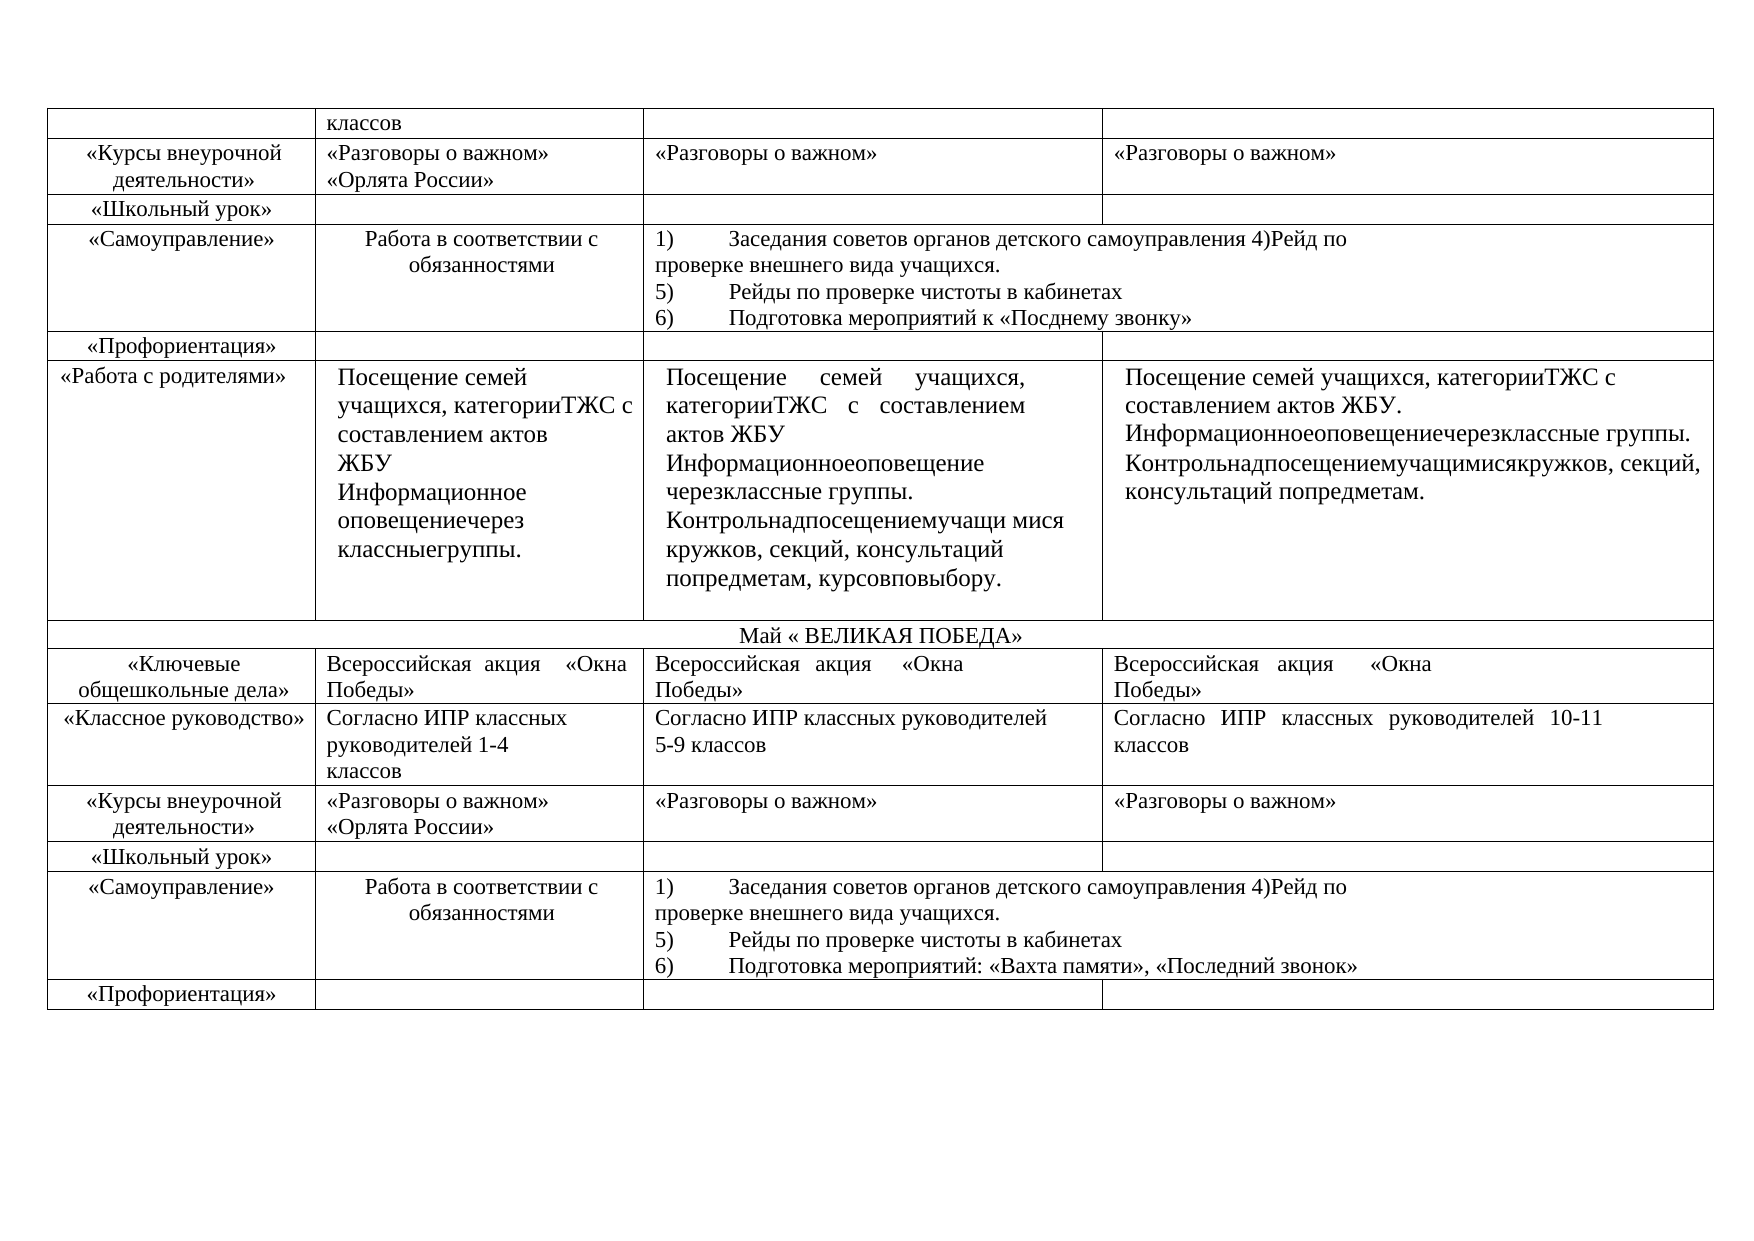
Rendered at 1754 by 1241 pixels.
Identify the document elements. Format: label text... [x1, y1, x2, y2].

table_cell «Самоуправление» [48, 872, 315, 979]
table_cell «Разговоры о важном» [1103, 139, 1713, 194]
table_cell «Классное руководство» [48, 704, 315, 785]
table_cell Всероссийская акция «Окна Победы» [316, 649, 643, 703]
table_cell [1103, 842, 1713, 871]
table_cell [644, 842, 1102, 871]
table_cell «Разговоры о важном» [1103, 786, 1713, 841]
table_cell Всероссийская акция «Окна Победы» [1103, 649, 1713, 703]
table_cell «Ключевые общешкольные дела» [48, 649, 315, 703]
table_cell [1103, 980, 1713, 1008]
table_cell «Школьный урок» [48, 195, 315, 223]
table_cell [316, 332, 643, 360]
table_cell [1103, 109, 1713, 137]
table_cell «Разговоры о важном» «Орлята России» [316, 786, 643, 841]
table_cell Согласно ИПР классных руководителей 1-4 классов [316, 704, 643, 785]
table_cell Работа в соответствии с обязанностями [316, 225, 643, 331]
table_cell Работа в соответствии с обязанностями [316, 872, 643, 979]
table_cell «Самоуправление» [48, 225, 315, 331]
table_cell Посещение семей учащихся, категорииТЖС с составлением актов ЖБУ. Информационноеоповещениечерезклассные группы. Контрольнадпосещениемучащимисякружков, секций, консультаций попредметам. [1103, 361, 1713, 620]
table_cell «Школьный урок» [48, 842, 315, 871]
table_cell [316, 980, 643, 1008]
table_cell «Разговоры о важном» [644, 786, 1102, 841]
table_cell «Разговоры о важном» [644, 139, 1102, 194]
table_cell «Курсы внеурочной деятельности» [48, 786, 315, 841]
table_cell Согласно ИПР классных руководителей 10-11 классов [1103, 704, 1713, 785]
table_cell Посещение семей учащихся, категорииТЖС с составлением актов ЖБУ Информационноеоповещение черезклассные группы. Контрольнадпосещениемучащи мися кружков, секций, консультаций попредметам, курсовповыбору. [644, 361, 1102, 620]
table_cell Май « ВЕЛИКАЯ ПОБЕДА» [48, 621, 1713, 648]
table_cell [48, 109, 315, 137]
table_cell «Профориентация» [48, 332, 315, 360]
table_cell [644, 980, 1102, 1008]
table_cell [316, 109, 643, 137]
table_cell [644, 109, 1102, 137]
table_cell [316, 195, 643, 223]
table_cell [644, 332, 1102, 360]
table_cell Всероссийская акция «Окна Победы» [644, 649, 1102, 703]
table_cell Посещение семей учащихся, категорииТЖС с составлением актов ЖБУ Информационное оповещениечерез классныегруппы. [316, 361, 643, 620]
table_cell [644, 195, 1102, 223]
table_cell «Работа с родителями» [48, 361, 315, 620]
table_cell Согласно ИПР классных руководителей 5-9 классов [644, 704, 1102, 785]
table_cell «Профориентация» [48, 980, 315, 1008]
table_cell [1103, 332, 1713, 360]
table_cell 1) Заседания советов органов детского самоуправления 4)Рейд по проверке внешнего вида учащихся. Рейды по проверке чистоты в кабинетах Подготовка мероприятий к «Посднему звонку» [644, 225, 1713, 331]
table_cell 1) Заседания советов органов детского самоуправления 4)Рейд по проверке внешнего вида учащихся. Рейды по проверке чистоты в кабинетах Подготовка мероприятий: «Вахта памяти», «Последний звонок» [644, 872, 1713, 979]
table_cell [316, 842, 643, 871]
table_cell [1103, 195, 1713, 223]
table_cell «Разговоры о важном» «Орлята России» [316, 139, 643, 194]
table_cell «Курсы внеурочной деятельности» [48, 139, 315, 194]
